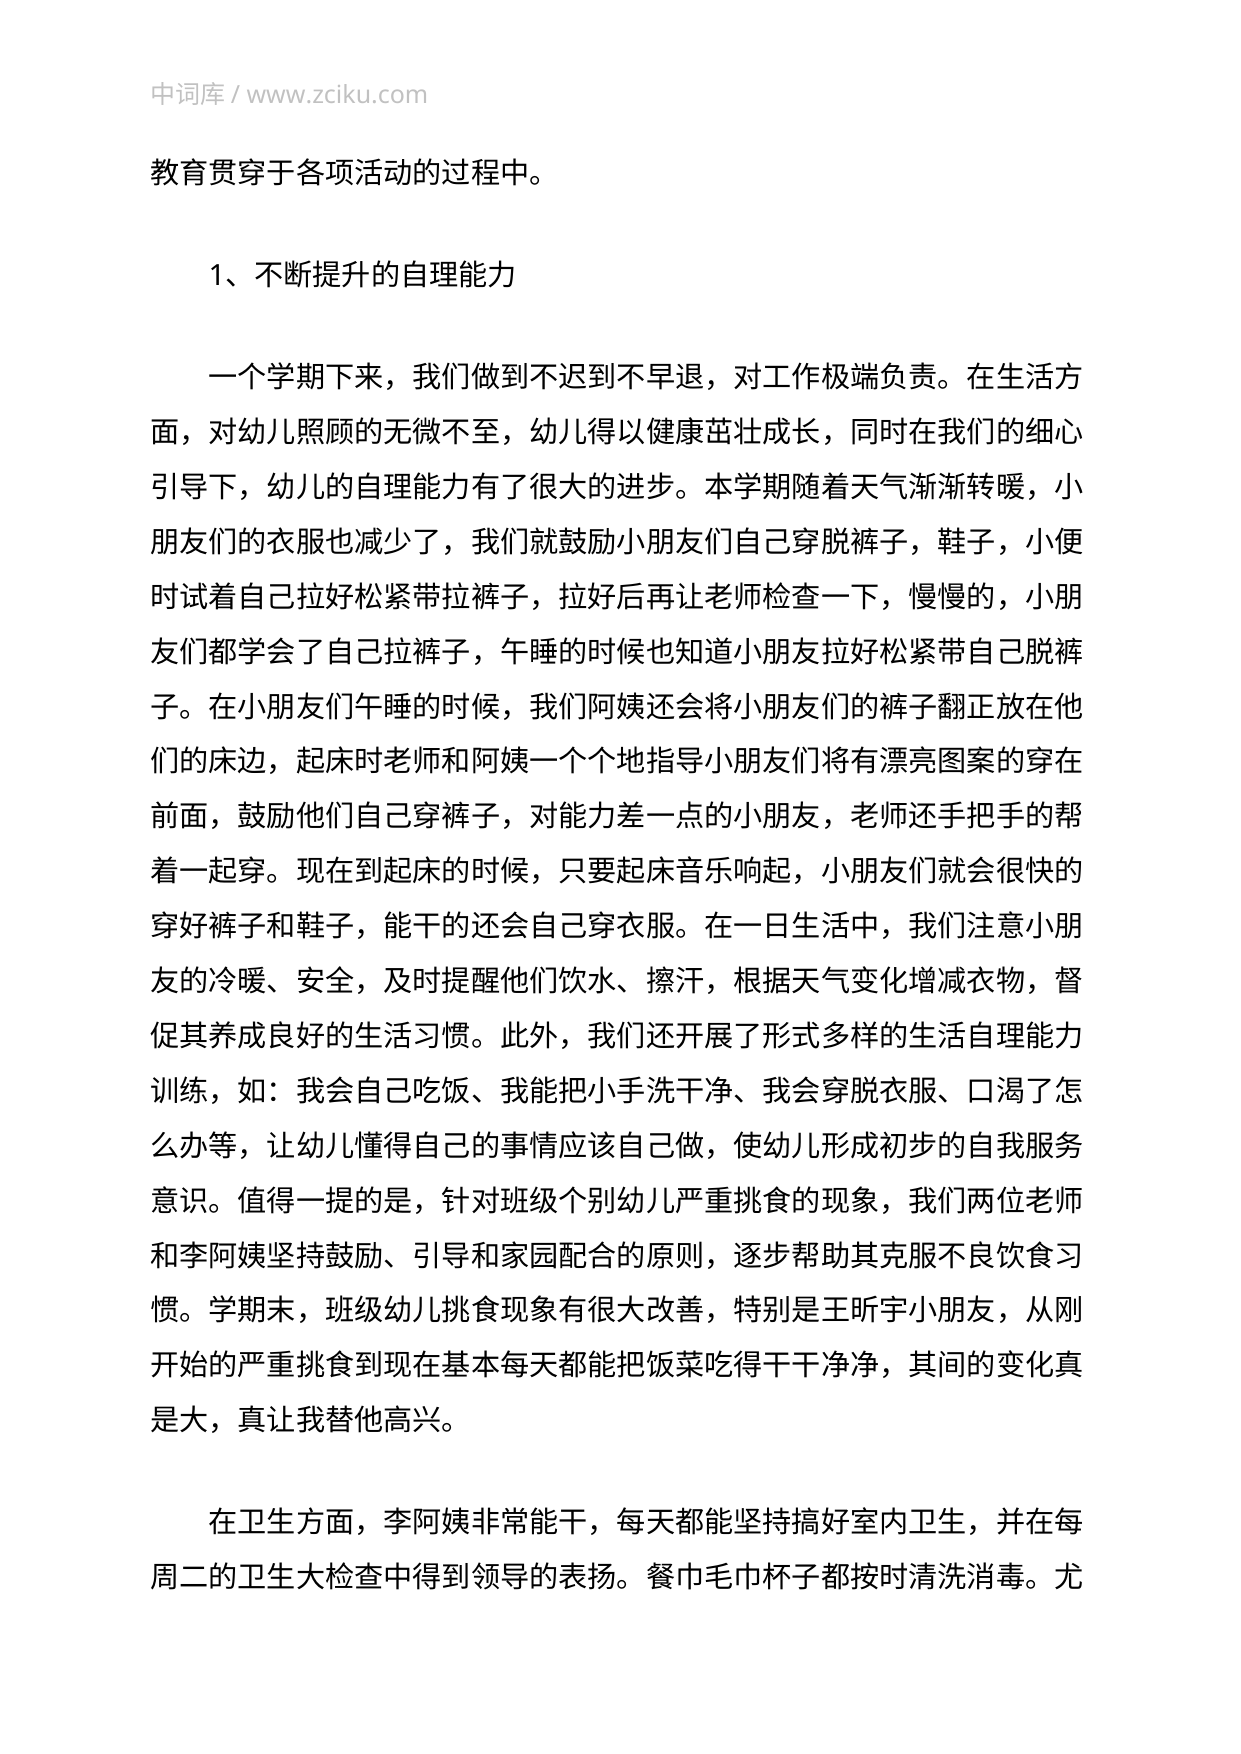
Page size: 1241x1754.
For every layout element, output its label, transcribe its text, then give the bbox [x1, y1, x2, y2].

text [150, 1498, 1090, 1596]
text 1、不断提升的自理能力 [150, 252, 1090, 294]
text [150, 150, 1090, 192]
text 一个学期下来，我们做到不迟到不早退，对工作极端负责。在生活方面，对幼儿照顾的无微不至，幼儿得以健康茁壮成长，同时在我们的细心引导下，幼儿的自理能力有了很大的进步。本学期随着天气渐渐转暖，小朋友们的衣服也减少了，我们就鼓励小朋友们自己穿脱裤子，鞋子，小便时试着自己拉好松紧带拉裤子，拉好后再让老师检查一下，慢慢的，小朋友们都学会了自己拉裤子，午睡的时候也知道小朋友拉好松紧带自己脱裤子。在小朋友们午睡的时候，我们阿姨还会将小朋友们的裤子翻正放在他们的床边，起床时老师和阿姨一个个地指导小朋友们将有漂亮图案的穿在前面，鼓励他们自己穿裤子，对能力差一点的小朋友，老师还手把手的帮着一起穿。现在到起床的时候，只要起床音乐响起，小朋友们就会很快的穿好裤子和鞋子，能干的还会自己穿衣服。在一日生活中，我们注意小朋友的冷暖、安全，及时提醒他们饮水、擦汗，根据天气变化增减衣物，督促其养成良好的生活习惯。此外，我们还开展了形式多样的生活自理能力训练，如：我会自己吃饭、我能把小手洗干净、我会穿脱衣服、口渴了怎么办等，让幼儿懂得自己的事情应该自己做，使幼儿形成初步的自我服务意识。值得一提的是，针对班级个别幼儿严重挑食的现象，我们两位老师和李阿姨坚持鼓励、引导和家园配合的原则，逐步帮助其克服不良饮食习惯。学期末，班级幼儿挑食现象有很大改善，特别是王昕宇小朋友，从刚开始的严重挑食到现在基本每天都能把饭菜吃得干干净净，其间的变化真是大，真让我替他高兴。 [150, 354, 1090, 1439]
